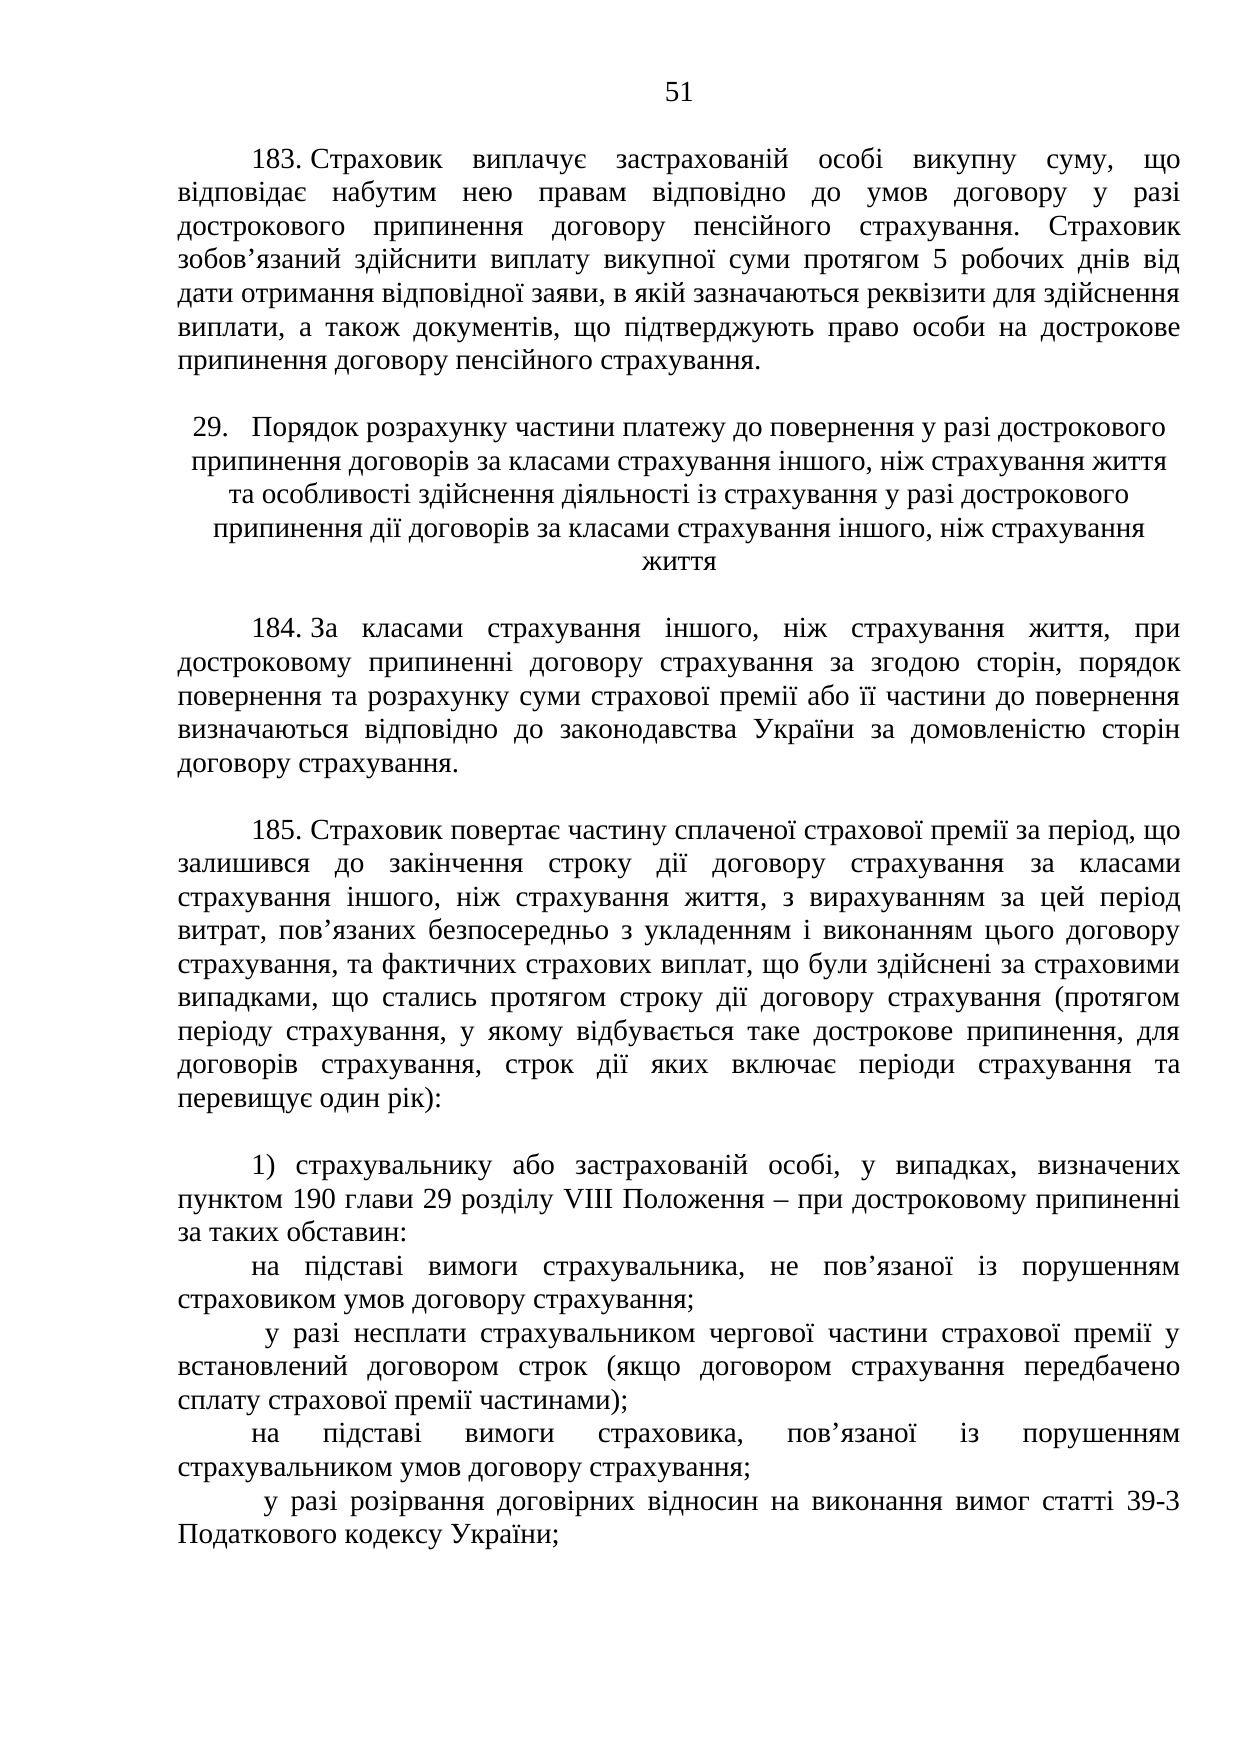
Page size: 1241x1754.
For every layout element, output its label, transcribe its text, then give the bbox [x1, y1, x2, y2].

list Порядок розрахунку частини платежу до повернення у разі дострокового припинення договорів за класами страхування іншого, ніж страхування життя та особливості здійснення діяльності із страхування у разі дострокового припинення дії договорів за класами страхування іншого, ніж страхування життя [177, 409, 1181, 577]
list Страховик виплачує застрахованій особі викупну суму, що відповідає набутим нею правам відповідно до умов договору у разі дострокового припинення договору пенсійного страхування. Страховик зобов’язаний здійснити виплату викупної суми протягом 5 робочих днів від дати отримання відповідної заяви, в якій зазначаються реквізити для здійснення виплати, а також документів, що підтверджують право особи на дострокове припинення договору пенсійного страхування. [177, 141, 1181, 376]
list страхувальнику або застрахованій особі, у випадках, визначених пунктом 190 глави 29 розділу VІІІ Положення – при достроковому припиненні за таких обставин: [177, 1147, 1181, 1248]
list у разі розірвання договірних відносин на виконання вимог статті 39-3 Податкового кодексу України; [177, 1483, 1181, 1550]
list у разі несплати страхувальником чергової частини страхової премії у встановлений договором строк (якщо договором страхування передбачено сплату страхової премії частинами); [177, 1315, 1181, 1416]
list на підставі вимоги страхувальника, не пов’язаної із порушенням страховиком умов договору страхування; [177, 1248, 1181, 1315]
list Страховик повертає частину сплаченої страхової премії за період, що залишився до закінчення строку дії договору страхування за класами страхування іншого, ніж страхування життя, з вирахуванням за цей період витрат, пов’язаних безпосередньо з укладенням і виконанням цього договору страхування, та фактичних страхових виплат, що були здійснені за страховими випадками, що стались протягом строку дії договору страхування (протягом періоду страхування, у якому відбувається таке дострокове припинення, для договорів страхування, строк дії яких включає періоди страхування та перевищує один рік): [177, 812, 1181, 1114]
list на підставі вимоги страховика, пов’язаної із порушенням страхувальником умов договору страхування; [177, 1416, 1181, 1483]
list За класами страхування іншого, ніж страхування життя, при достроковому припиненні договору страхування за згодою сторін, порядок повернення та розрахунку суми страхової премії або її частини до повернення визначаються відповідно до законодавства України за домовленістю сторін договору страхування. [177, 611, 1181, 778]
